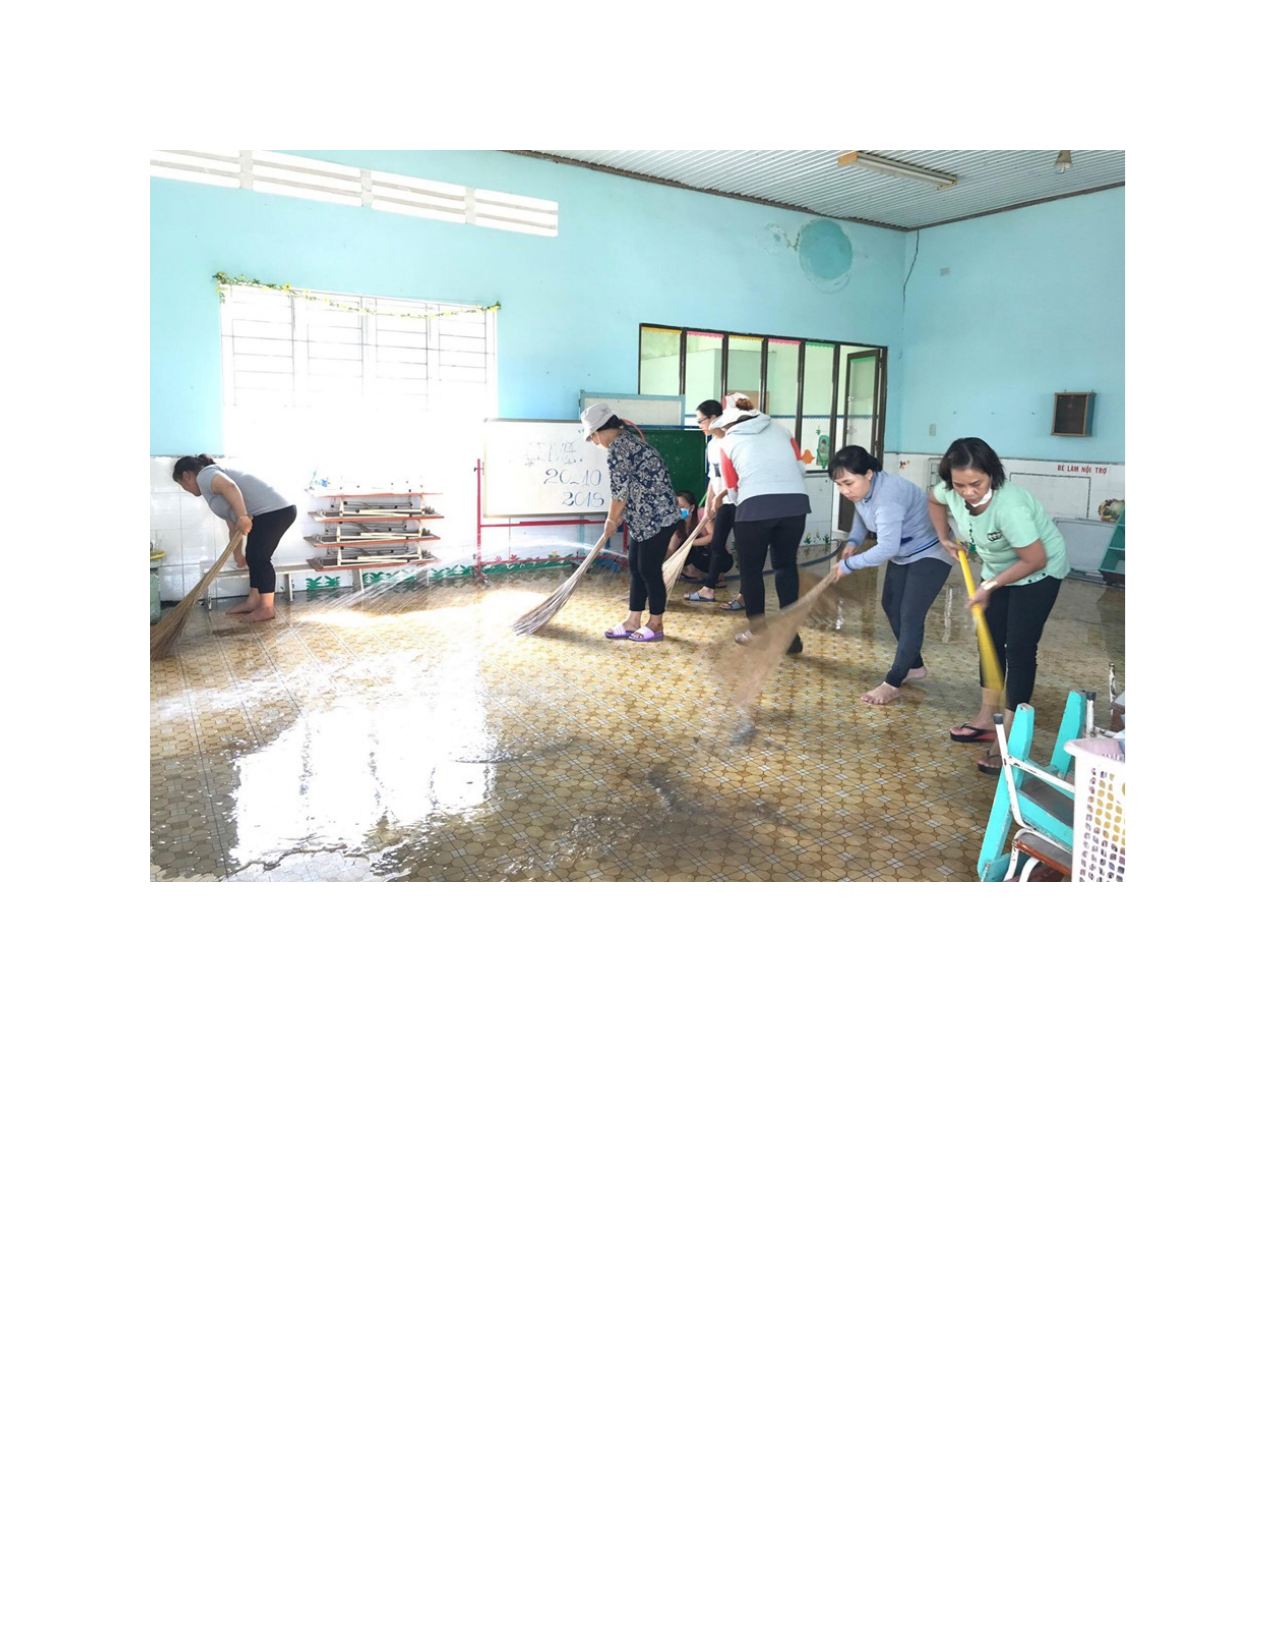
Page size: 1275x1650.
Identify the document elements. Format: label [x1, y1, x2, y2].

picture [150, 150, 1125, 882]
